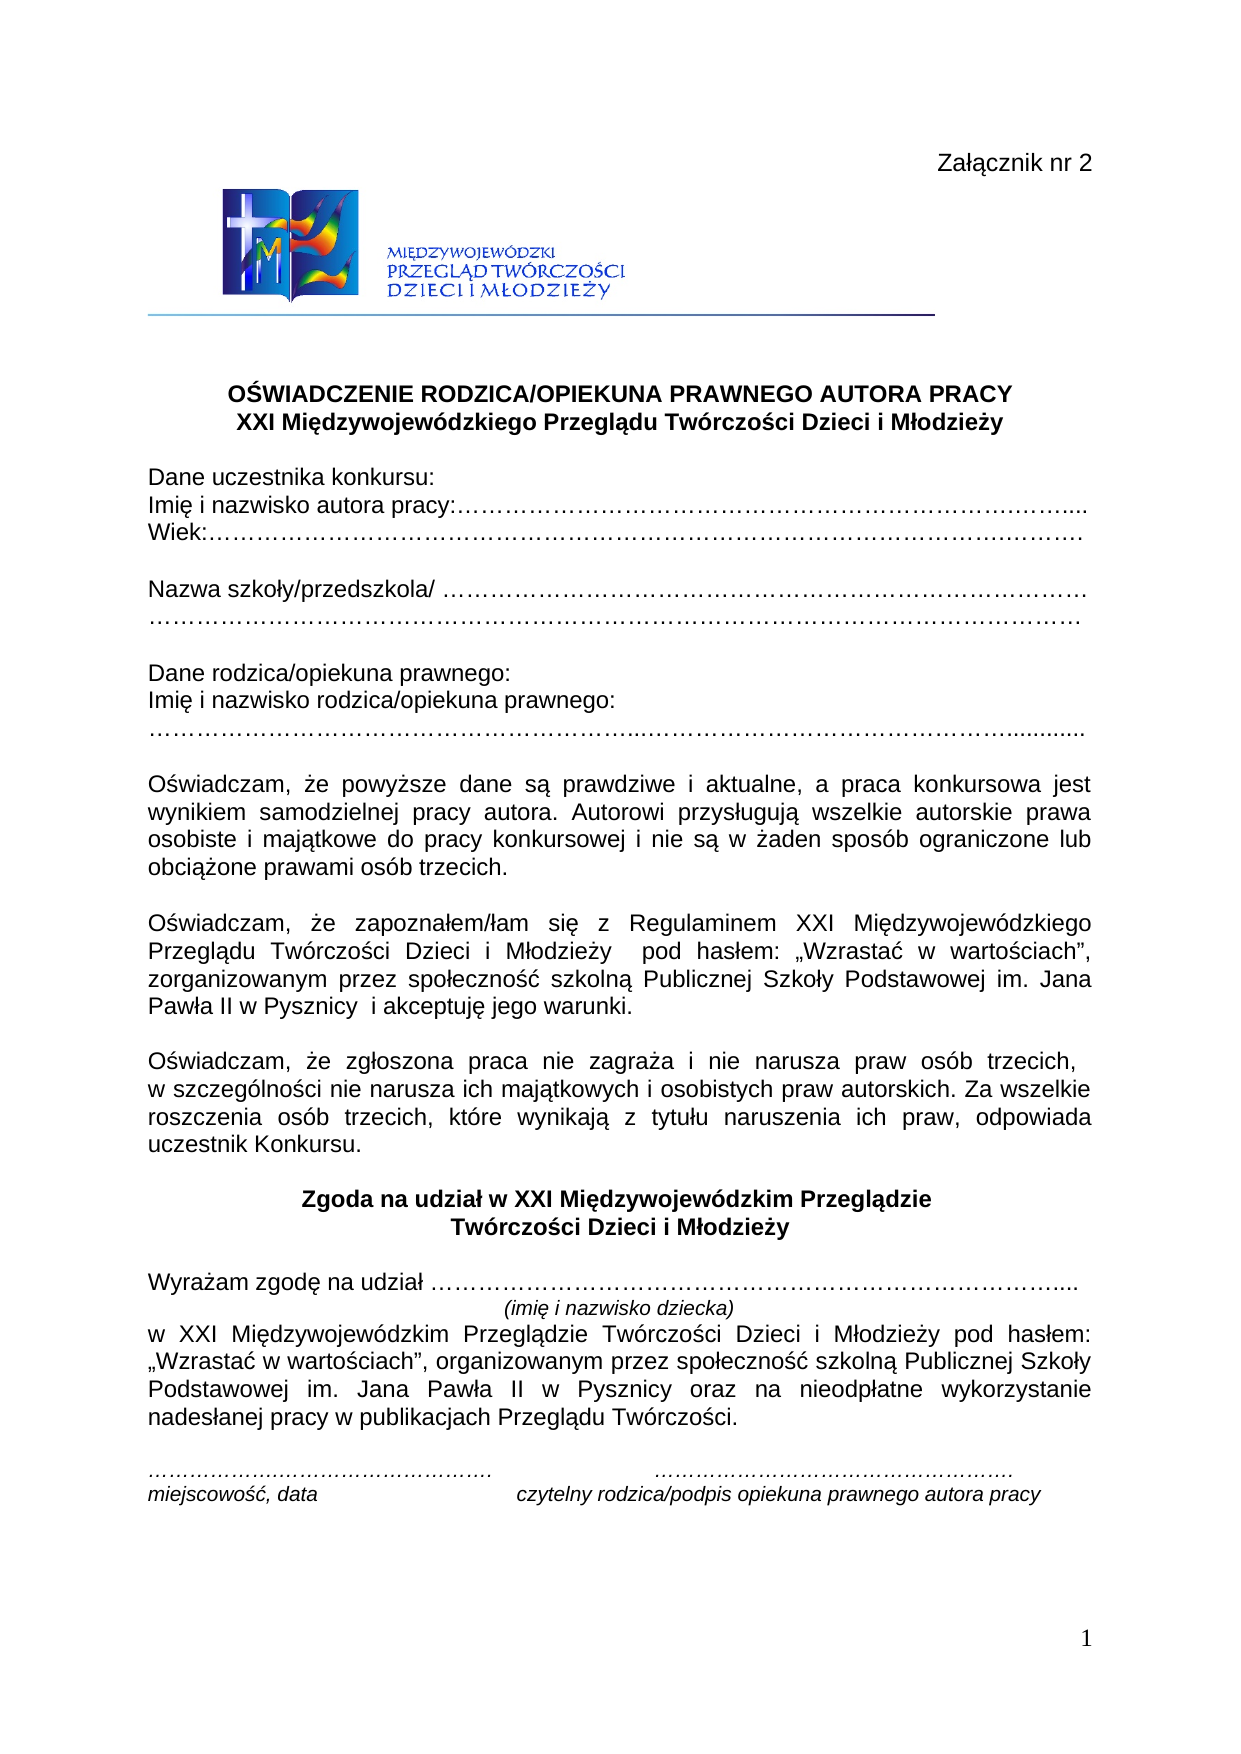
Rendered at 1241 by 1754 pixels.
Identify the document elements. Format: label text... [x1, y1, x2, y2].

text XXI Międzywojewódzkiego Przeglądu Twórczości Dzieci i Młodzieży [148, 408, 1093, 435]
text Oświadczam, że zgłoszona praca nie zagraża i nie narusza praw osób trzecich, w szczególności nie narusza ich majątkowych i osobistych praw autorskich. Za wszelkie roszczenia osób trzecich, które wynikają z tytułu naruszenia ich praw, odpowiada uczestnik Konkursu. [148, 1047, 1093, 1158]
text Imię i nazwisko rodzica/opiekuna prawnego: ……………………………………………………...………………………………………............ [148, 686, 1093, 770]
text ……………….…………………………. ……………………………………………. [148, 1458, 1093, 1482]
text w XXI Międzywojewódzkim Przeglądzie Twórczości Dzieci i Młodzieży pod hasłem: „Wzrastać w wartościach”, organizowanym przez społeczność szkolną Publicznej Szkoły Podstawowej im. Jana Pawła II w Pysznicy oraz na nieodpłatne wykorzystanie nadesłanej pracy w publikacjach Przeglądu Twórczości. [148, 1320, 1093, 1430]
text Dane uczestnika konkursu: [148, 463, 1093, 491]
text OŚWIADCZENIE RODZICA/OPIEKUNA PRAWNEGO AUTORA PRACY [148, 380, 1093, 408]
text Oświadczam, że zapoznałem/łam się z Regulaminem XXI Międzywojewódzkiego Przeglądu Twórczości Dzieci i Młodzieży pod hasłem: „Wzrastać w wartościach”, zorganizowanym przez społeczność szkolną Publicznej Szkoły Podstawowej im. Jana Pawła II w Pysznicy i akceptuję jego warunki. [148, 909, 1093, 1020]
text Wyrażam zgodę na udział …………………………………………………………………….... [148, 1268, 1093, 1296]
text Imię i nazwisko autora pracy:…………………………………………………………….…….... [148, 491, 1093, 518]
text miejscowość, data czytelny rodzica/podpis opiekuna prawnego autora pracy [148, 1482, 1093, 1506]
text Oświadczam, że powyższe dane są prawdziwe i aktualne, a praca konkursowa jest wynikiem samodzielnej pracy autora. Autorowi przysługują wszelkie autorskie prawa osobiste i majątkowe do pracy konkursowej i nie są w żaden sposób ograniczone lub obciążone prawami osób trzecich. [148, 770, 1093, 881]
text Nazwa szkoły/przedszkola/ ……………………………………………………………………… [148, 574, 1093, 602]
picture [147, 176, 936, 325]
text Dane rodzica/opiekuna prawnego: [148, 658, 1093, 686]
text ……………………………………………………………………………………………………… [148, 602, 1093, 658]
text Zgoda na udział w XXI Międzywojewódzkim Przeglądzie Twórczości Dzieci i Młodzieży [148, 1185, 1093, 1241]
text Wiek:……………………………………………………………………………………….………. [148, 518, 1093, 574]
text Załącznik nr 2 [148, 148, 1093, 176]
text (imię i nazwisko dziecka) [148, 1296, 1093, 1320]
